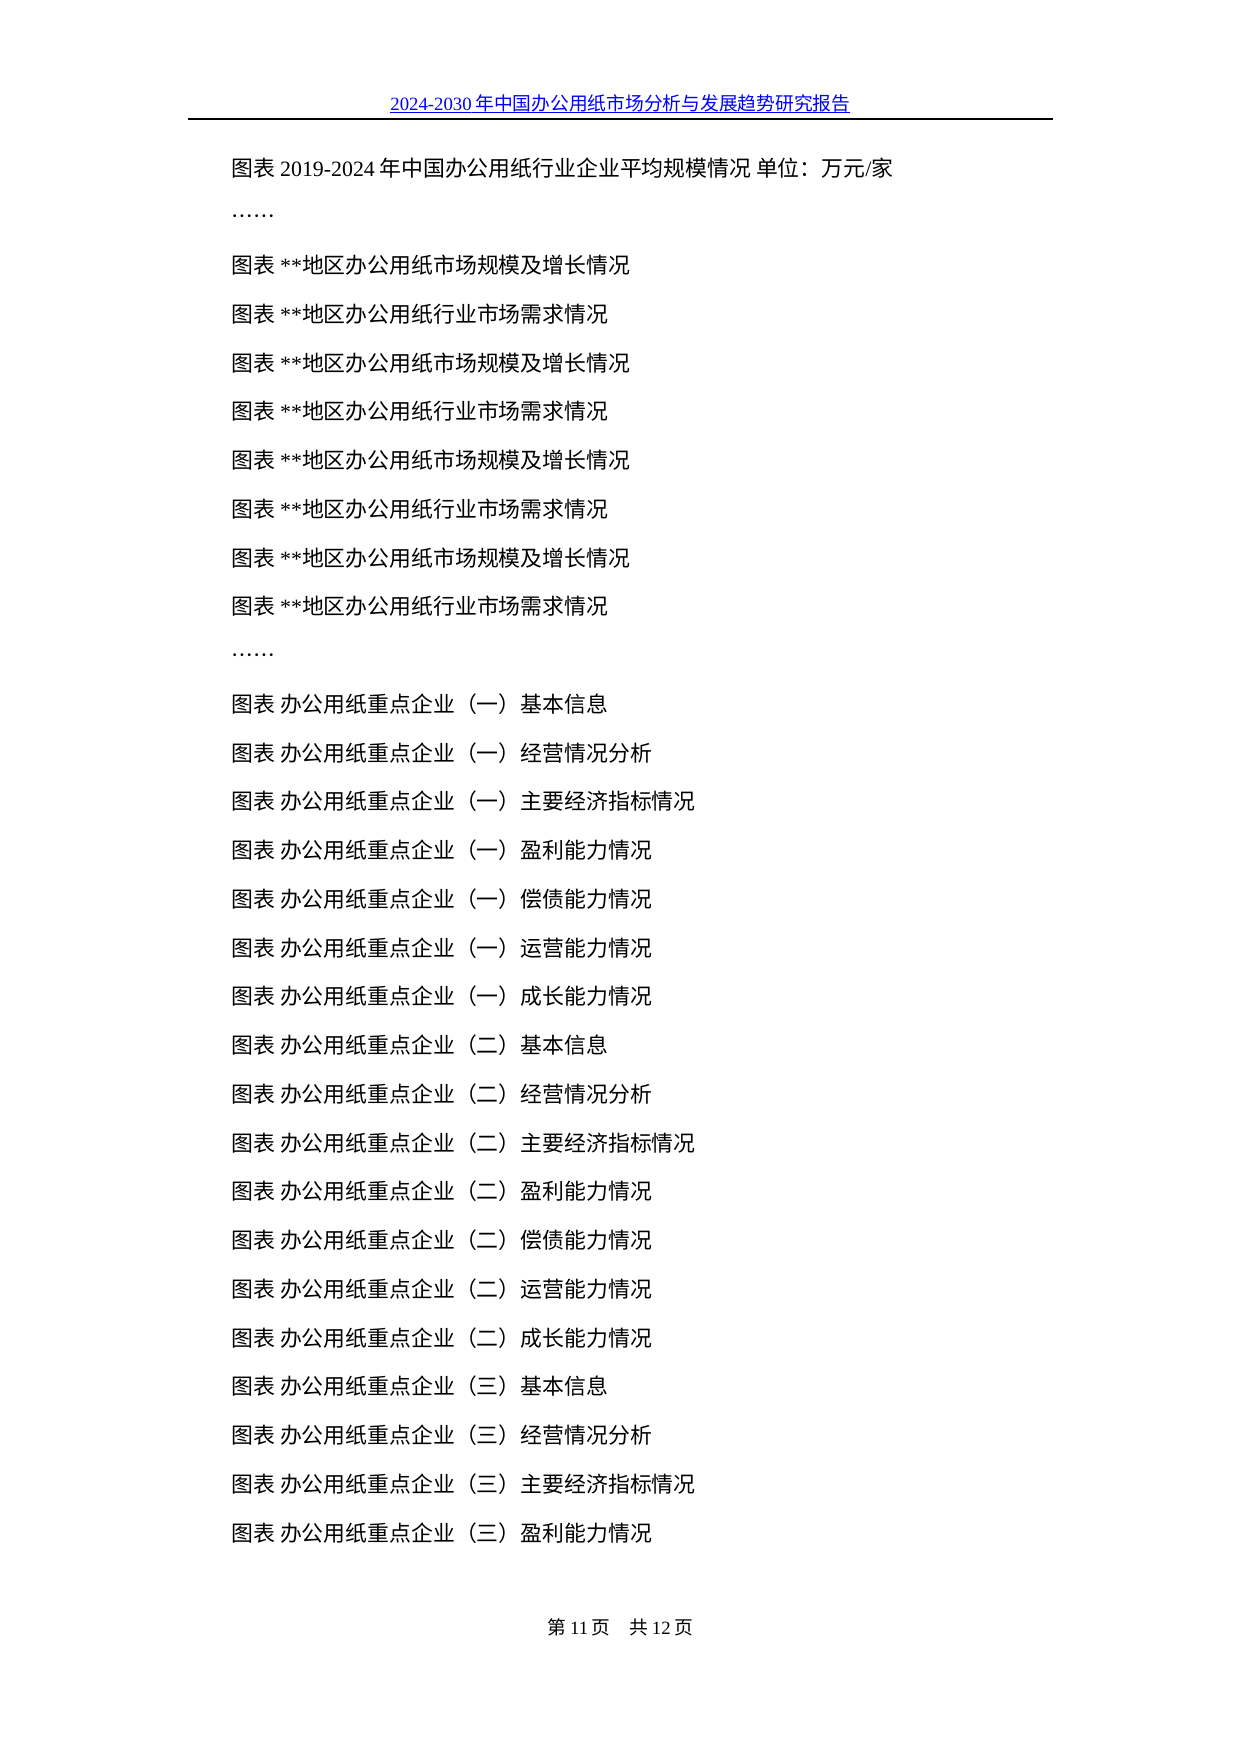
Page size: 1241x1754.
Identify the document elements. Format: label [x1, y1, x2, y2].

text [187, 150, 1053, 1548]
